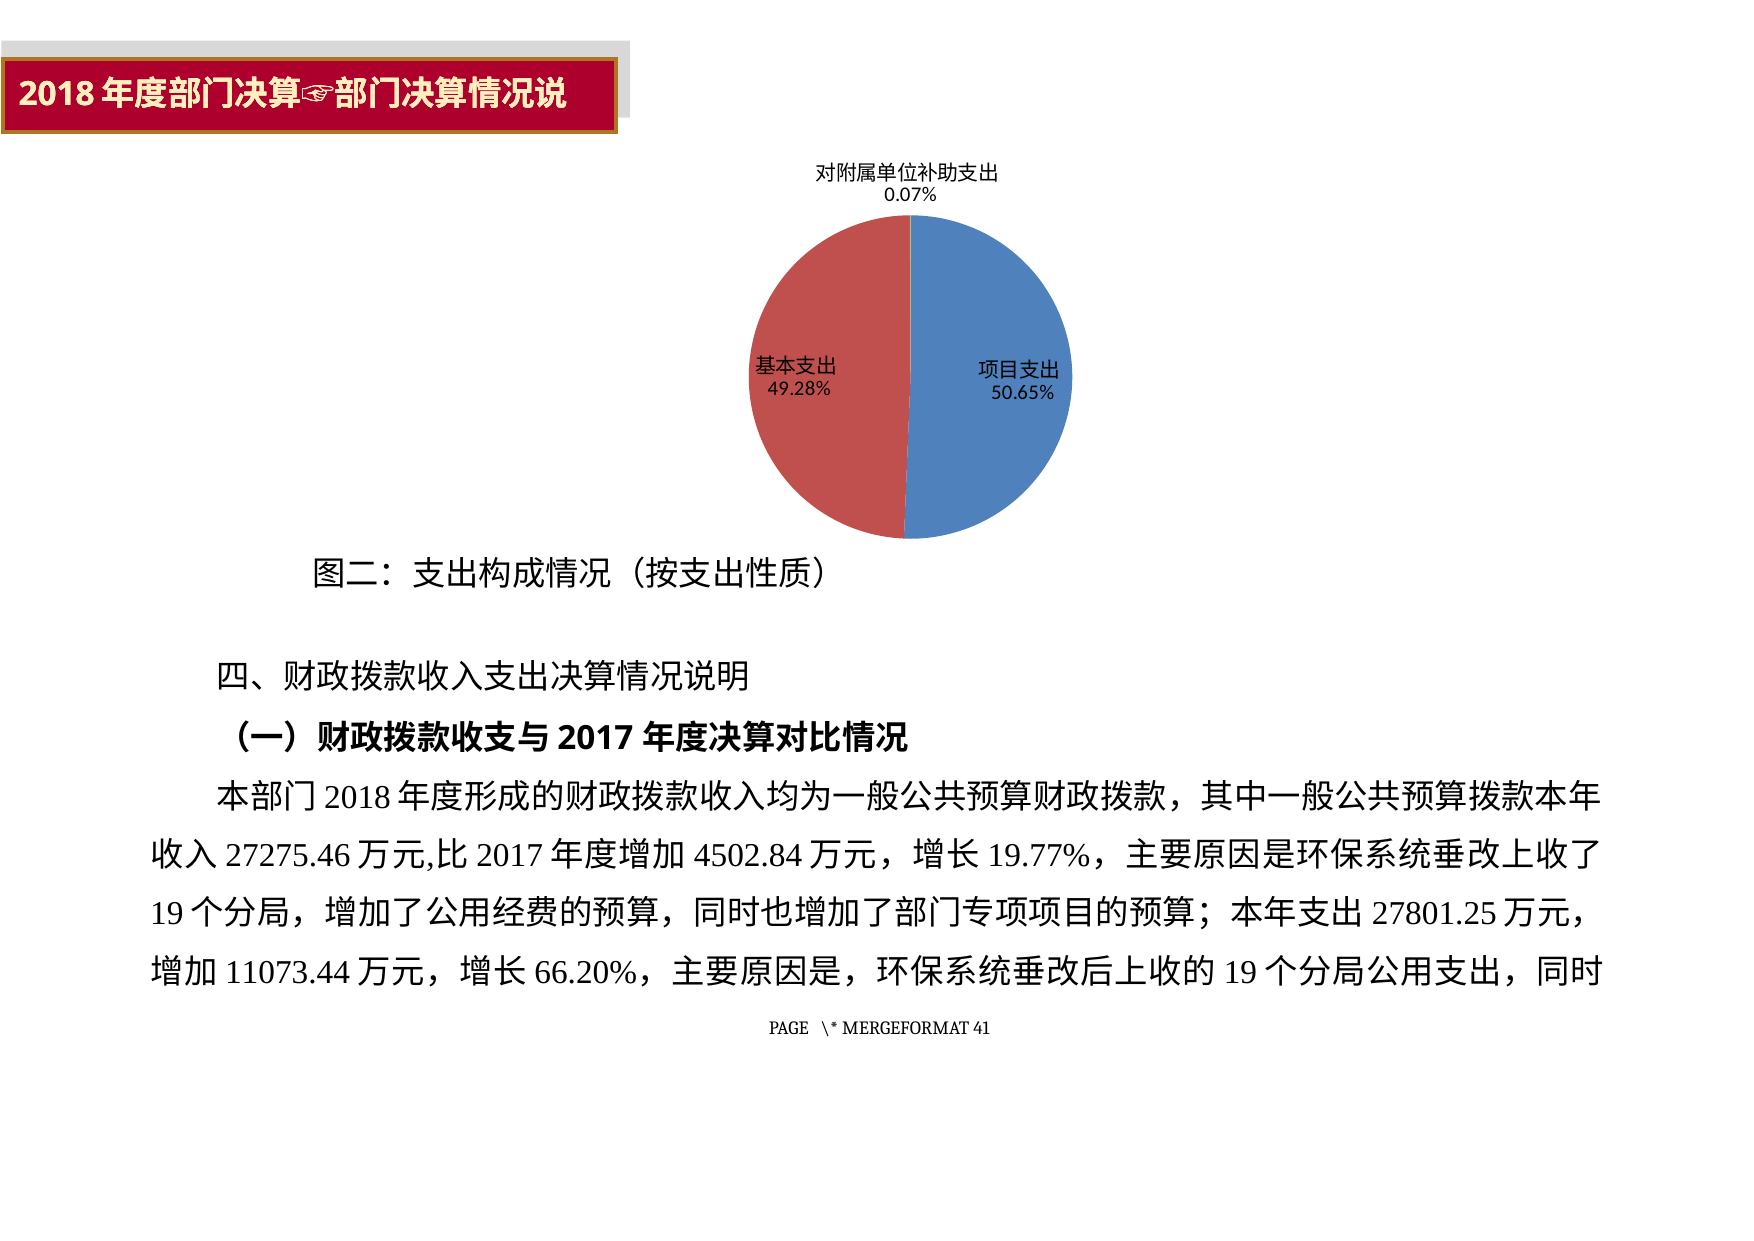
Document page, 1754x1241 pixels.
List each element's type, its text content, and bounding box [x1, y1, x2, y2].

text 图二：支出构成情况（按支出性质） [150, 547, 1604, 595]
subtitle 四、财政拨款收入支出决算情况说明 [150, 641, 1604, 701]
text （一）财政拨款收支与2017 年度决算对比情况 [150, 701, 1604, 761]
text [150, 761, 1604, 995]
